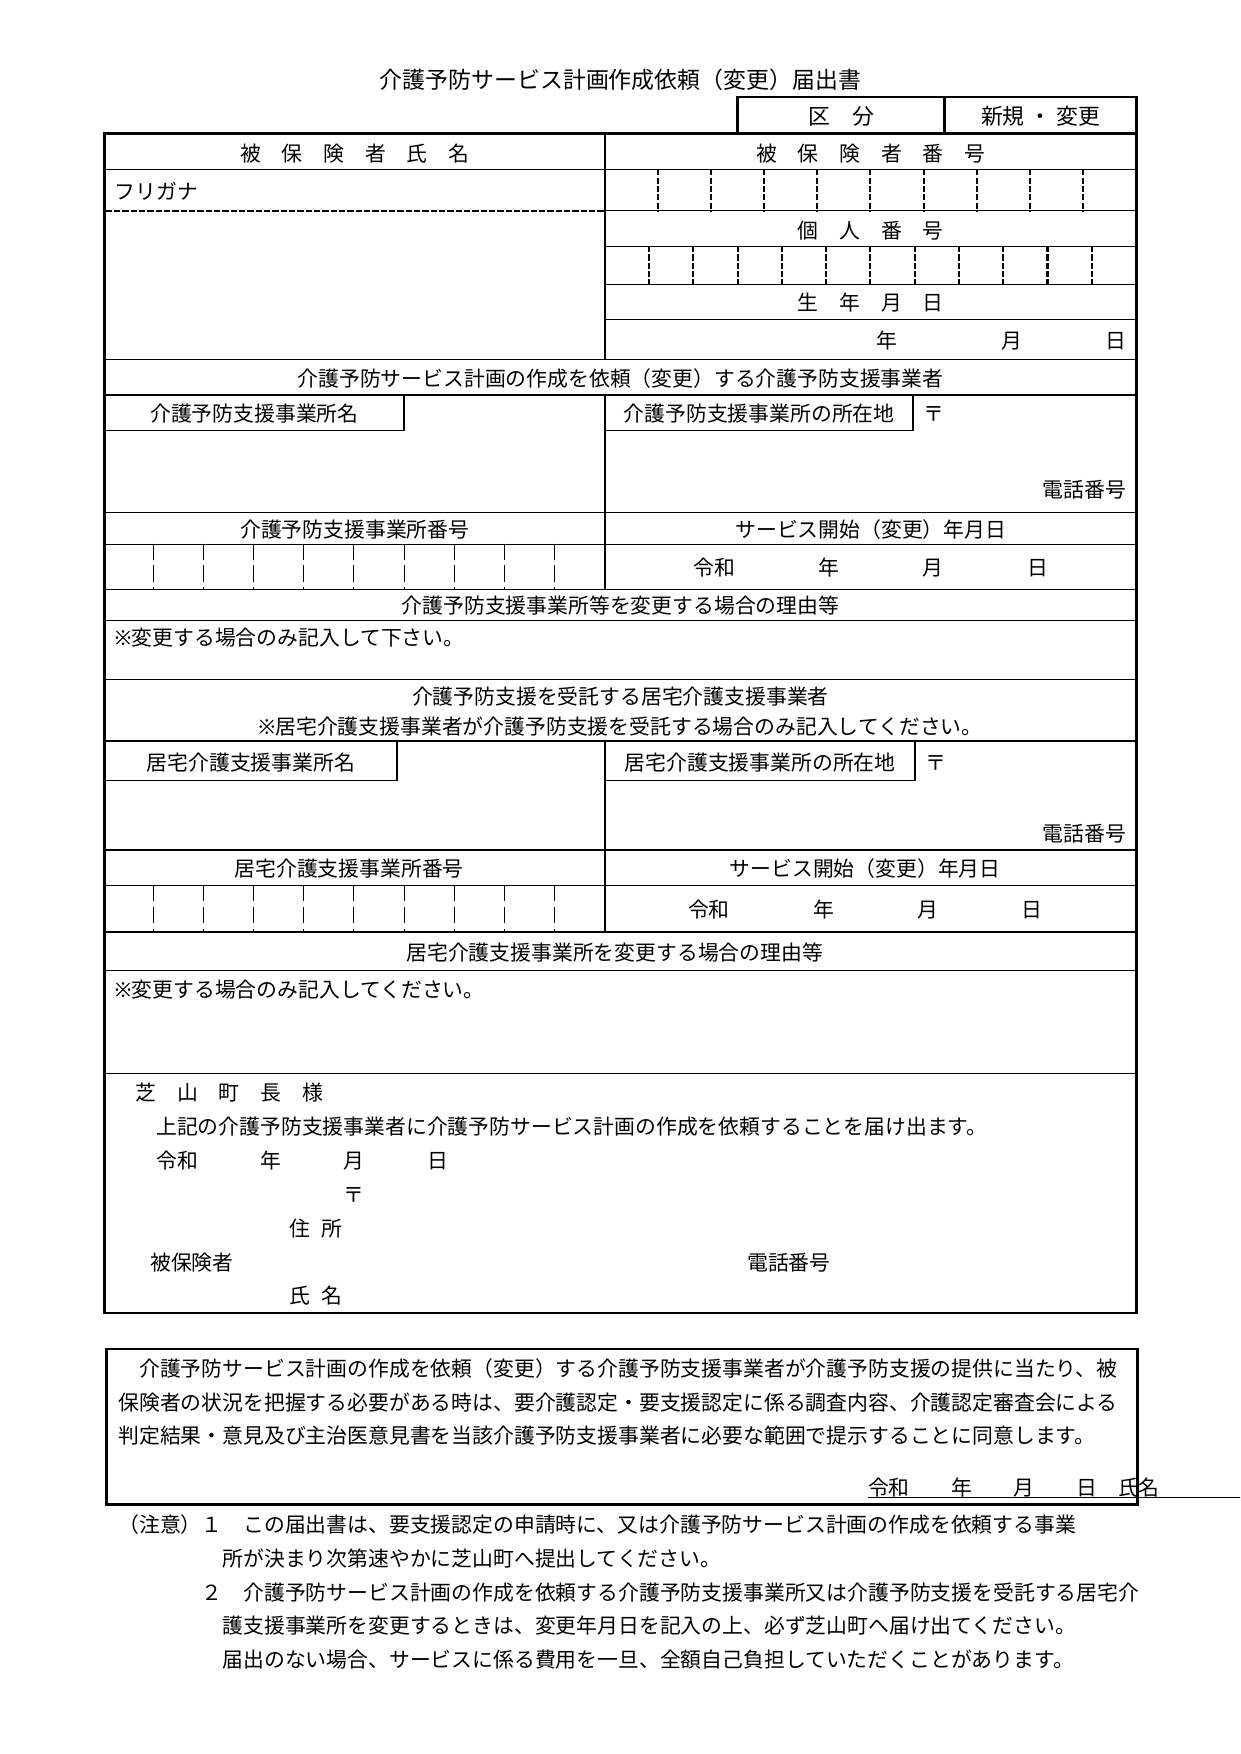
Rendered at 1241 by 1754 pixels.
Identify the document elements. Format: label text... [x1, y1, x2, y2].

table_cell 被保険者 [106, 1210, 279, 1312]
table_cell [711, 170, 764, 210]
table_cell サービス開始（変更）年月日 [606, 851, 1135, 885]
table_cell [606, 170, 658, 210]
table_cell 介護予防支援事業所等を変更する場合の理由等 [106, 590, 1135, 620]
table_cell 生 年 月 日 [606, 285, 1135, 319]
table_cell [304, 545, 354, 589]
table_cell [106, 210, 604, 359]
table_cell [505, 545, 554, 589]
table_cell 介護予防支援を受託する居宅介護支援事業者 ※居宅介護支援事業者が介護予防支援を受託する場合のみ記入してください。 [106, 680, 1135, 740]
table_cell [870, 247, 915, 284]
table_cell [924, 170, 977, 210]
table_cell [1048, 247, 1092, 284]
table_cell 電話番号 [606, 430, 1135, 512]
table_cell 被 保 険 者 番 号 [606, 135, 1135, 169]
table_cell [693, 247, 738, 284]
table_cell 芝 山 町 長 様 上記の介護予防支援事業者に介護予防サービス計画の作成を依頼することを届け出ます。 令和 年 月 日 〒 [106, 1074, 1135, 1210]
table_cell [404, 545, 454, 589]
table_cell 介護予防サービス計画の作成を依頼（変更）する介護予防支援事業者 [106, 360, 1135, 394]
table_cell [254, 545, 303, 589]
table_cell 令和 年 月 日 [606, 886, 1135, 931]
table_cell [354, 545, 404, 589]
table_cell [154, 545, 204, 589]
table_cell [1083, 170, 1135, 210]
table_cell ※変更する場合のみ記入して下さい。 [106, 621, 1135, 679]
table_cell 令和 年 月 日 [606, 545, 1135, 589]
table_cell [1030, 170, 1083, 210]
text 護支援事業所を変更するときは、変更年月日を記入の上、必ず芝山町へ届け出てください。 [118, 1608, 1156, 1642]
text 介護予防サービス計画作成依頼（変更）届出書 [118, 62, 1122, 96]
table_cell [915, 247, 959, 284]
text 届出のない場合、サービスに係る費用を一旦、全額自己負担していただくことがあります。 [118, 1642, 1156, 1676]
table_cell [738, 247, 782, 284]
table_cell [398, 742, 604, 780]
text （注意）１ この届出書は、要支援認定の申請時に、又は介護予防サービス計画の作成を依頼する事業 [118, 1506, 1156, 1540]
table_cell 被 保 険 者 氏 名 [106, 135, 604, 169]
table_cell 年 月 日 [606, 320, 1135, 359]
table_cell [826, 247, 870, 284]
table_cell サービス開始（変更）年月日 [606, 513, 1135, 543]
table_cell [555, 886, 604, 931]
table_cell 住所 氏名 [279, 1210, 737, 1312]
table_cell [106, 780, 604, 849]
table_cell [764, 170, 817, 210]
table_cell [870, 170, 923, 210]
table_cell [454, 545, 504, 589]
table_cell [555, 545, 604, 589]
table_cell フリガナ [106, 170, 604, 210]
table_cell [106, 430, 604, 512]
table_cell ※変更する場合のみ記入してください。 [106, 971, 1135, 1073]
text ２ 介護予防サービス計画の作成を依頼する介護予防支援事業所又は介護予防支援を受託する居宅介 [118, 1574, 1156, 1608]
table_cell [1003, 247, 1047, 284]
table_cell [254, 886, 303, 931]
table_cell [354, 886, 404, 931]
table_cell [454, 886, 504, 931]
table_cell 介護予防支援事業所名 [106, 396, 403, 430]
table_cell [606, 247, 649, 284]
table_cell 居宅介護支援事業所を変更する場合の理由等 [106, 933, 1135, 970]
table_cell 居宅介護支援事業所番号 [106, 851, 604, 885]
table_cell [154, 886, 204, 931]
table_cell [204, 545, 253, 589]
table_cell [817, 170, 870, 210]
table_cell 居宅介護支援事業所名 [106, 742, 396, 780]
table_cell 電話番号 [737, 1210, 1135, 1312]
table_cell [405, 396, 604, 430]
table_cell [1092, 247, 1135, 284]
table_header 介護予防サービス計画の作成を依頼（変更）する介護予防支援事業者が介護予防支援の提供に当たり、被 保険者の状況を把握する必要がある時は、要介護認定・要支援認定に係る調査内容、介護認定審査会による 判定結果・意見及び主治医意見書を当該介護予防支援事業者に必要な範囲で提示することに同意します。 令和 年 月 日 氏名 [108, 1350, 1136, 1503]
table_cell [977, 170, 1030, 210]
text 所が決まり次第速やかに芝山町へ提出してください。 [118, 1540, 1156, 1574]
table_cell 〒 [914, 396, 1135, 430]
table_cell [782, 247, 826, 284]
table_cell 電話番号 [606, 780, 1135, 849]
table_cell [959, 247, 1003, 284]
table_cell 個 人 番 号 [606, 211, 1135, 246]
table_cell 居宅介護支援事業所の所在地 [606, 742, 914, 780]
table_cell 介護予防支援事業所番号 [106, 513, 604, 543]
table_cell 介護予防支援事業所の所在地 [606, 396, 912, 430]
table_cell [106, 545, 154, 589]
table_cell 〒 [916, 742, 1135, 780]
table_header 新規 ・ 変更 [946, 98, 1135, 132]
table_cell [658, 170, 711, 210]
table_cell [404, 886, 454, 931]
table_header 区 分 [739, 98, 943, 132]
table_cell [304, 886, 354, 931]
table_cell [505, 886, 554, 931]
table_cell [204, 886, 253, 931]
table_cell [649, 247, 693, 284]
table_cell [106, 886, 154, 931]
